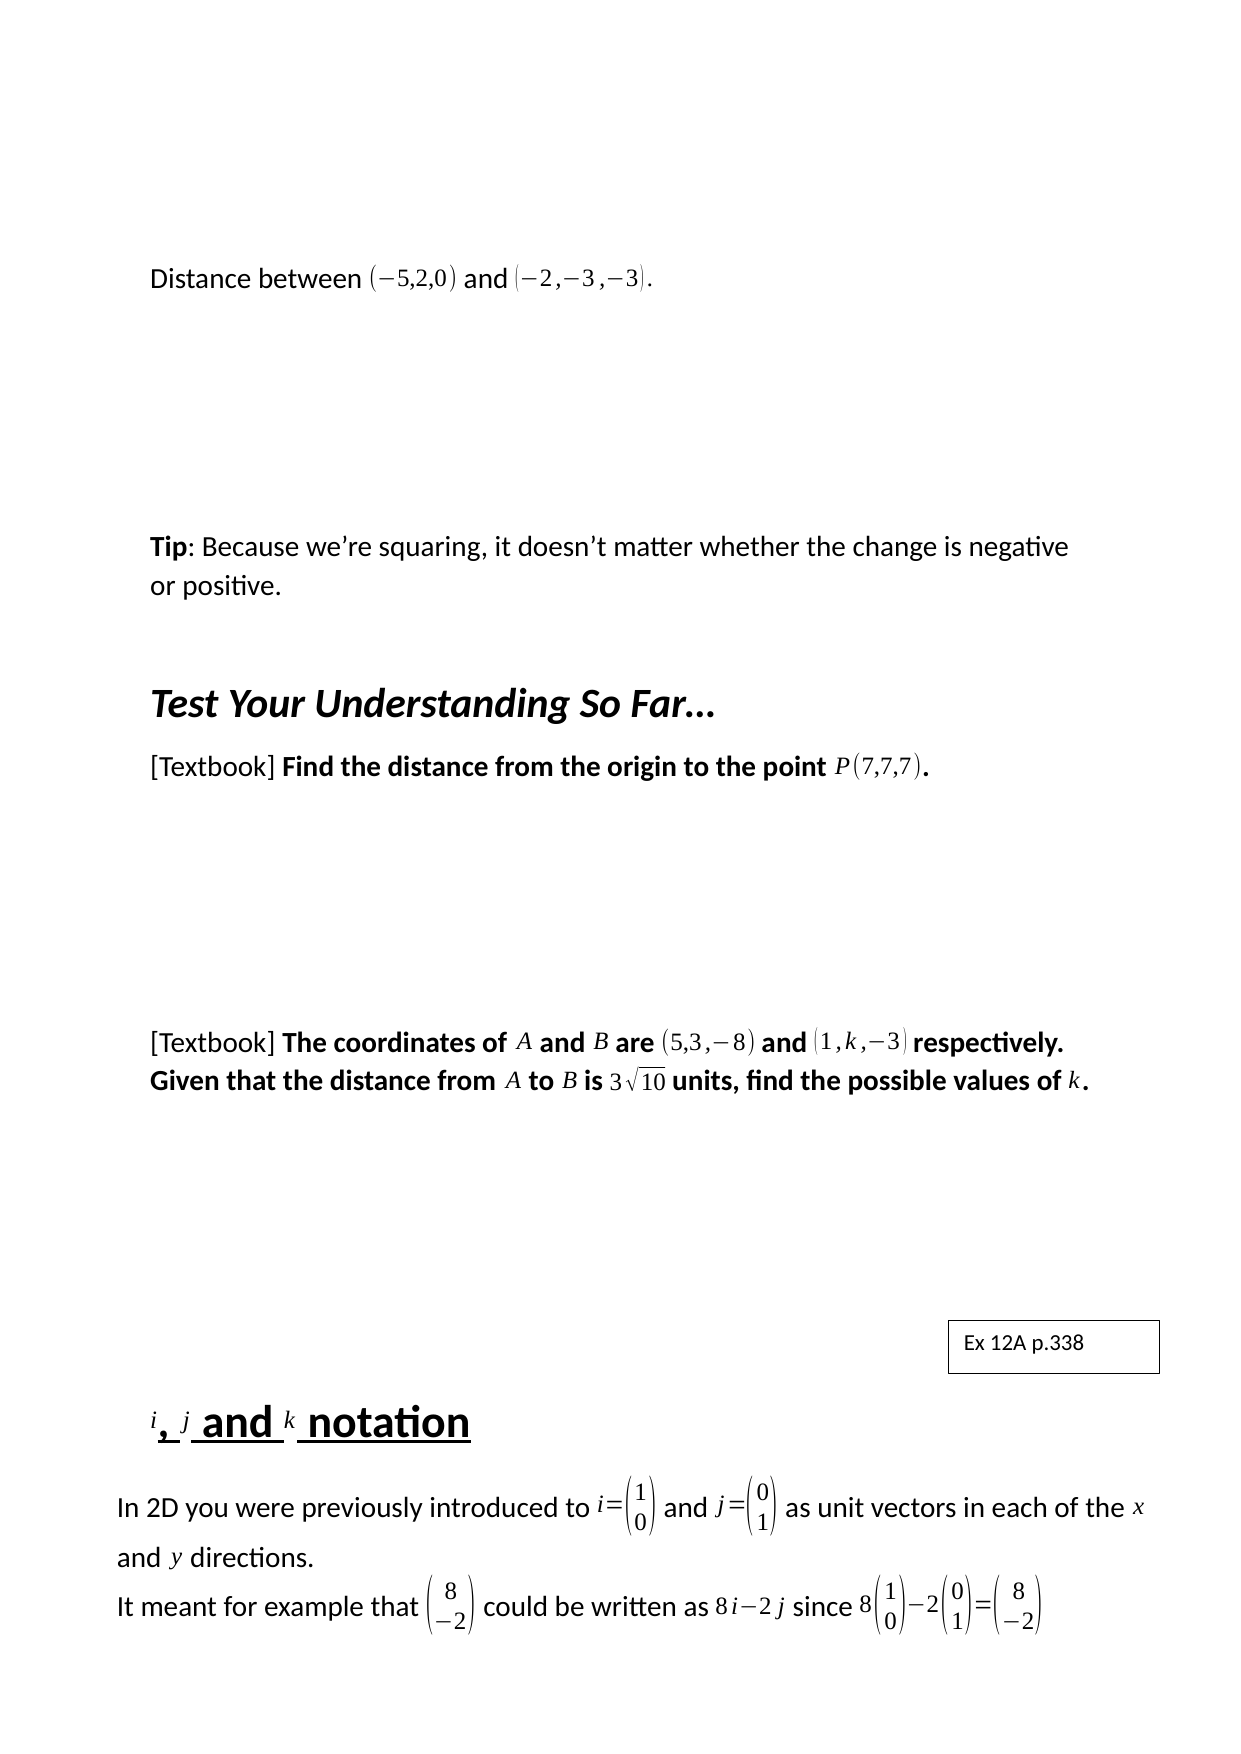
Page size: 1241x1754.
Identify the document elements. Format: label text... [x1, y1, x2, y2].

text , and notation [150, 1393, 1090, 1449]
text Tip: Because we’re squaring, it doesn’t matter whether the change is negative or positive. [150, 528, 1090, 602]
text [Textbook] Find the distance from the origin to the point . [150, 748, 1090, 784]
text Test Your Understanding So Far… [150, 677, 1090, 728]
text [150, 260, 1090, 296]
text [Textbook] The coordinates of and are and respectively. Given that the distance from to is units, find the possible values of . [150, 1024, 1090, 1098]
